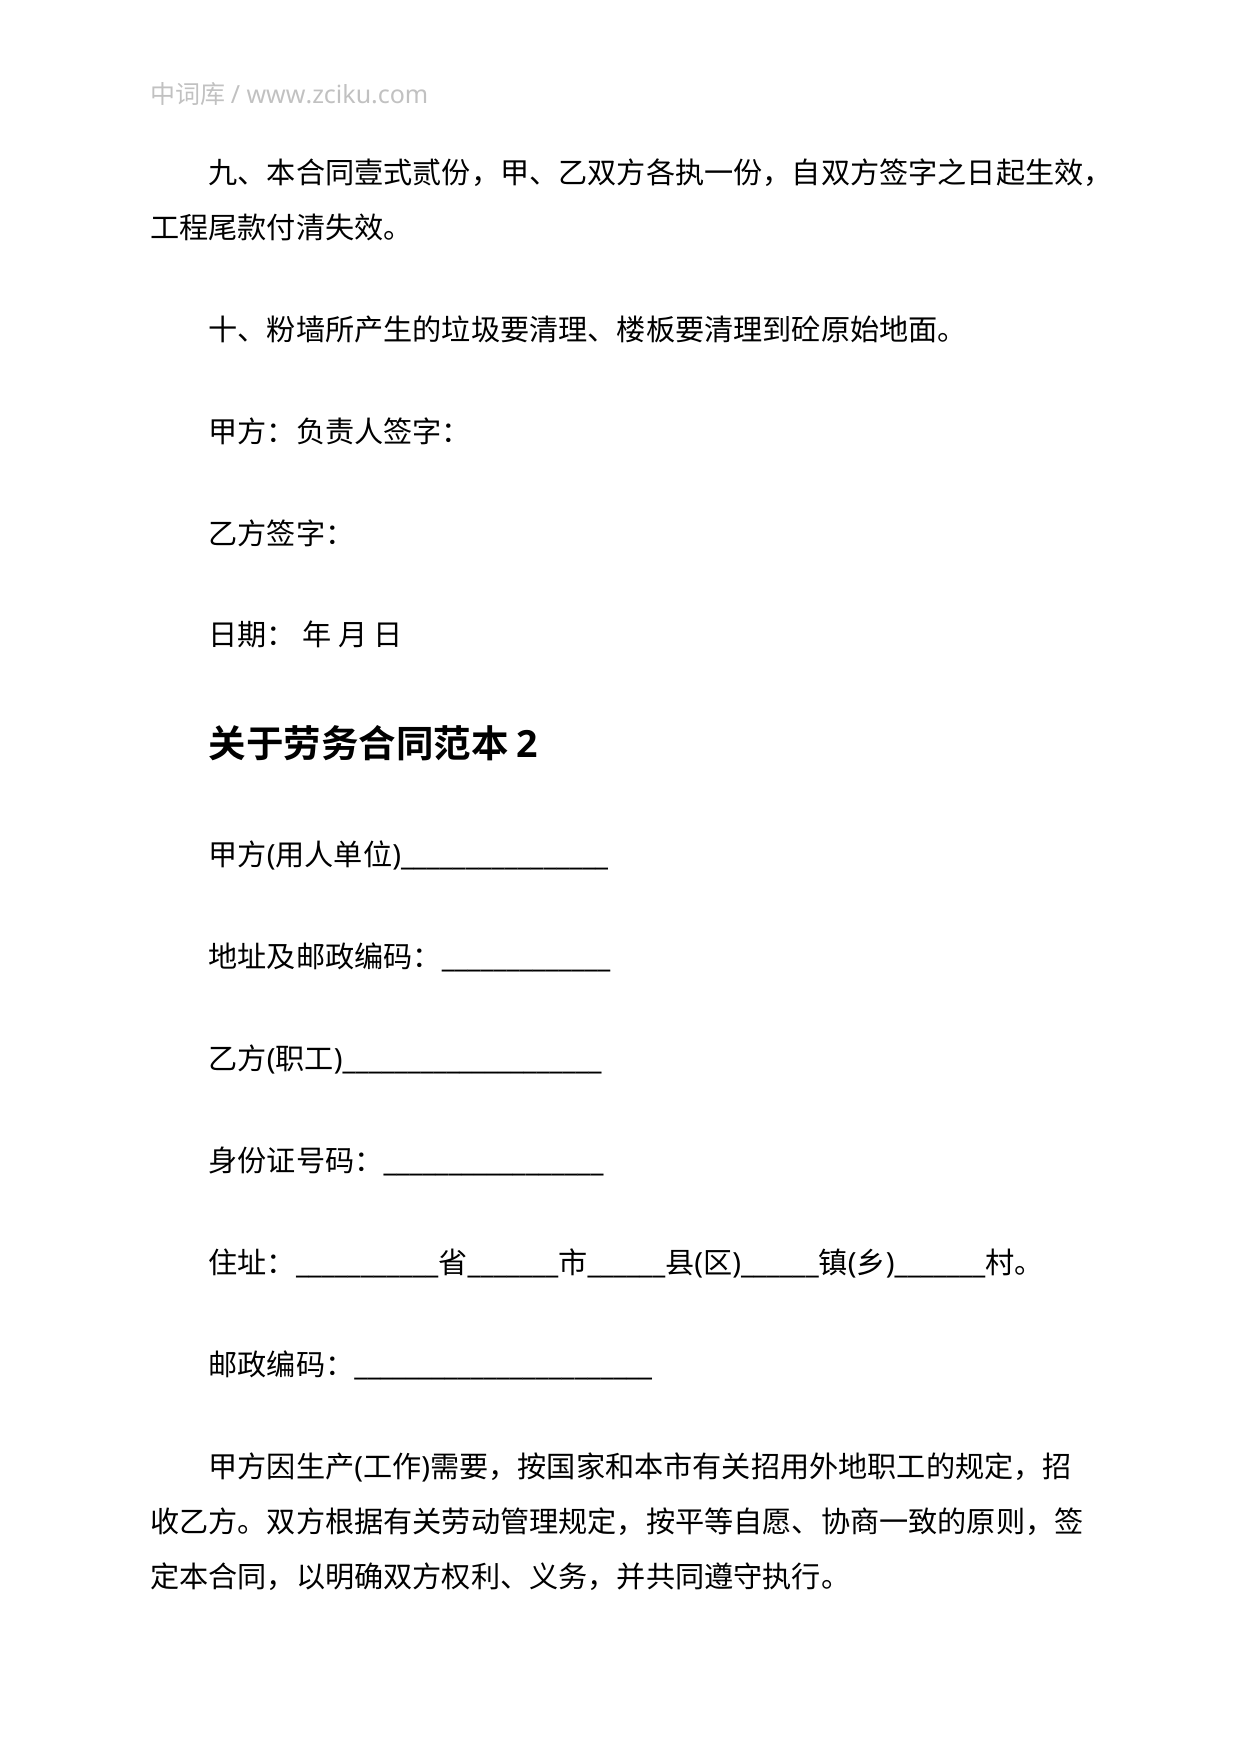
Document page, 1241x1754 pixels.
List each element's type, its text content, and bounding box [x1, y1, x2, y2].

text 邮政编码：_______________________ [150, 1341, 1090, 1384]
text 甲方：负责人签字： [150, 408, 1090, 451]
text 乙方签字： [150, 510, 1090, 552]
text 九、本合同壹式贰份，甲、乙双方各执一份，自双方签字之日起生效，工程尾款付清失效。 [150, 150, 1090, 247]
text 乙方(职工)____________________ [150, 1035, 1090, 1078]
text 地址及邮政编码：_____________ [150, 933, 1090, 976]
text 甲方(用人单位)________________ [150, 831, 1090, 874]
text 日期： 年 月 日 [150, 612, 1090, 654]
text 十、粉墙所产生的垃圾要清理、楼板要清理到砼原始地面。 [150, 307, 1090, 349]
text 甲方因生产(工作)需要，按国家和本市有关招用外地职工的规定，招收乙方。双方根据有关劳动管理规定，按平等自愿、协商一致的原则，签定本合同，以明确双方权利、义务，并共同遵守执行。 [150, 1443, 1090, 1595]
text 身份证号码：_________________ [150, 1137, 1090, 1180]
text 住址：___________省_______市______县(区)______镇(乡)_______村。 [150, 1239, 1090, 1282]
text 关于劳务合同范本2 [150, 714, 1090, 768]
